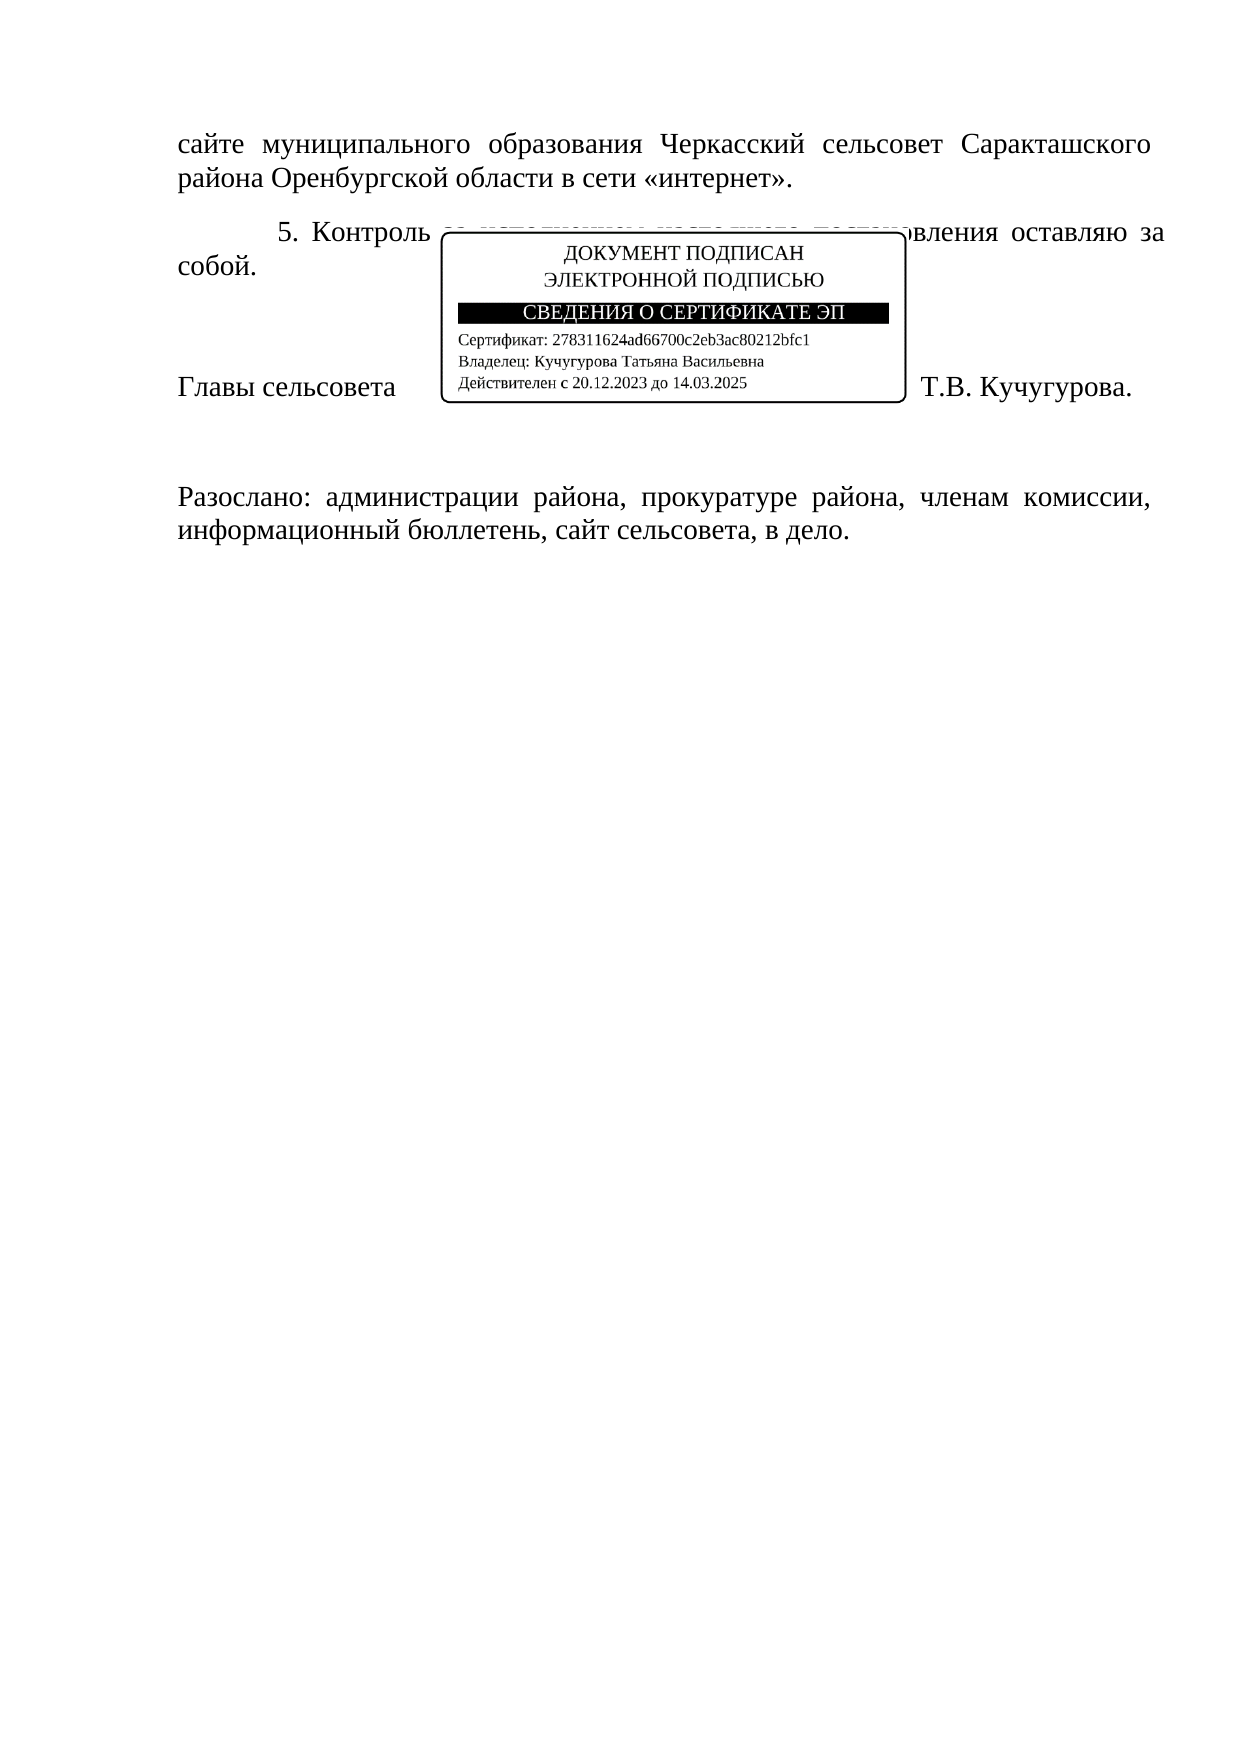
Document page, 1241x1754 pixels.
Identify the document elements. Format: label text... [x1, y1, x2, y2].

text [177, 127, 1152, 194]
text Главы сельсовета Т.В. Кучугурова. [177, 369, 437, 403]
text Главы сельсовета Т.В. Кучугурова. [909, 369, 1152, 403]
text 5. Контроль за исполнением настоящего постановления оставляю за собой. [177, 214, 1166, 282]
text Разослано: администрации района, прокуратуре района, членам комиссии, информационный бюллетень, сайт сельсовета, в дело. [177, 479, 1152, 546]
picture [437, 228, 909, 406]
